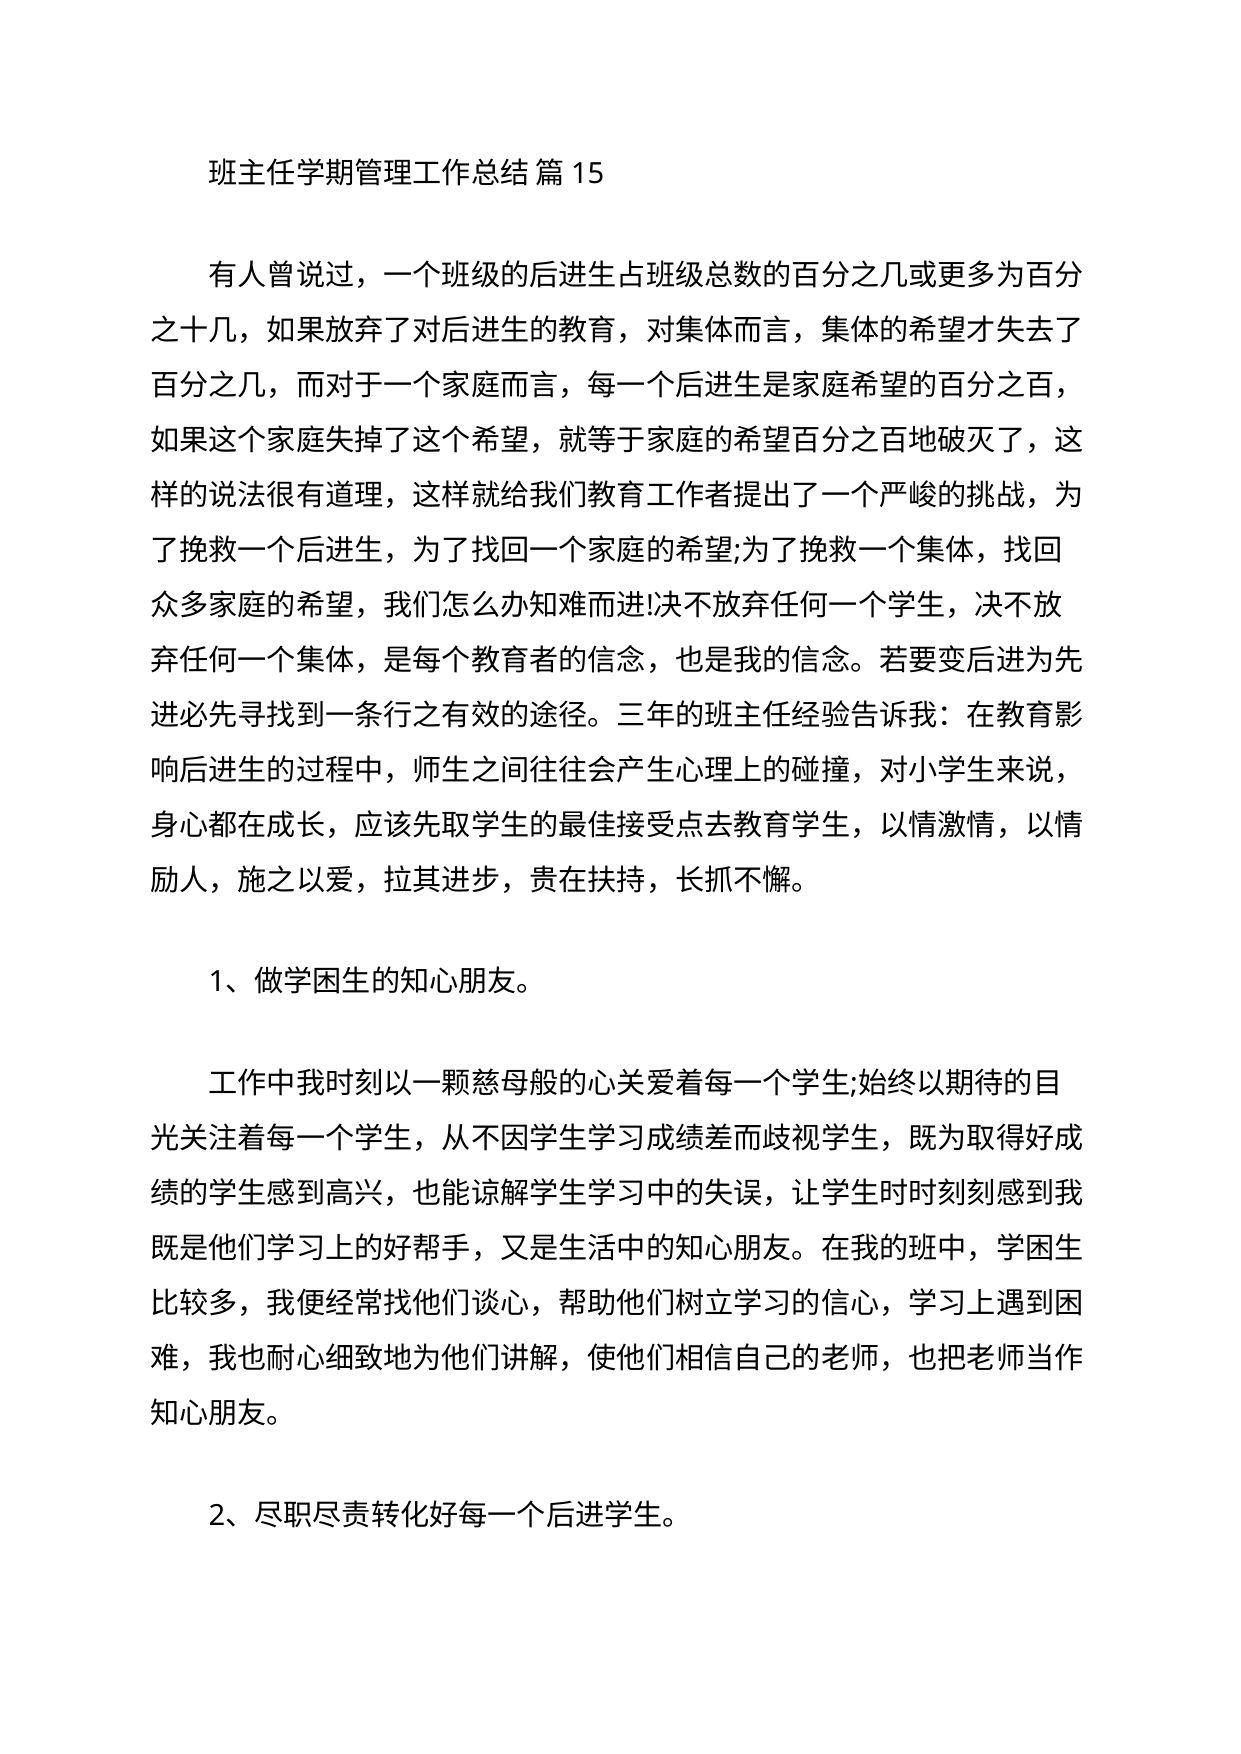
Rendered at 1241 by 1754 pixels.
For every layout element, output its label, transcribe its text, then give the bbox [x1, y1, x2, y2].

text 班主任学期管理工作总结 篇15 [150, 150, 1090, 192]
text 有人曾说过，一个班级的后进生占班级总数的百分之几或更多为百分之十几，如果放弃了对后进生的教育，对集体而言，集体的希望才失去了百分之几，而对于一个家庭而言，每一个后进生是家庭希望的百分之百，如果这个家庭失掉了这个希望，就等于家庭的希望百分之百地破灭了，这样的说法很有道理，这样就给我们教育工作者提出了一个严峻的挑战，为了挽救一个后进生，为了找回一个家庭的希望;为了挽救一个集体，找回众多家庭的希望，我们怎么办知难而进!决不放弃任何一个学生，决不放弃任何一个集体，是每个教育者的信念，也是我的信念。若要变后进为先进必先寻找到一条行之有效的途径。三年的班主任经验告诉我：在教育影响后进生的过程中，师生之间往往会产生心理上的碰撞，对小学生来说，身心都在成长，应该先取学生的最佳接受点去教育学生，以情激情，以情励人，施之以爱，拉其进步，贵在扶持，长抓不懈。 [150, 252, 1090, 898]
text 2、尽职尽责转化好每一个后进学生。 [150, 1491, 1090, 1533]
text 1、做学困生的知心朋友。 [150, 958, 1090, 1000]
text 工作中我时刻以一颗慈母般的心关爱着每一个学生;始终以期待的目光关注着每一个学生，从不因学生学习成绩差而歧视学生，既为取得好成绩的学生感到高兴，也能谅解学生学习中的失误，让学生时时刻刻感到我既是他们学习上的好帮手，又是生活中的知心朋友。在我的班中，学困生比较多，我便经常找他们谈心，帮助他们树立学习的信心，学习上遇到困难，我也耐心细致地为他们讲解，使他们相信自己的老师，也把老师当作知心朋友。 [150, 1060, 1090, 1432]
